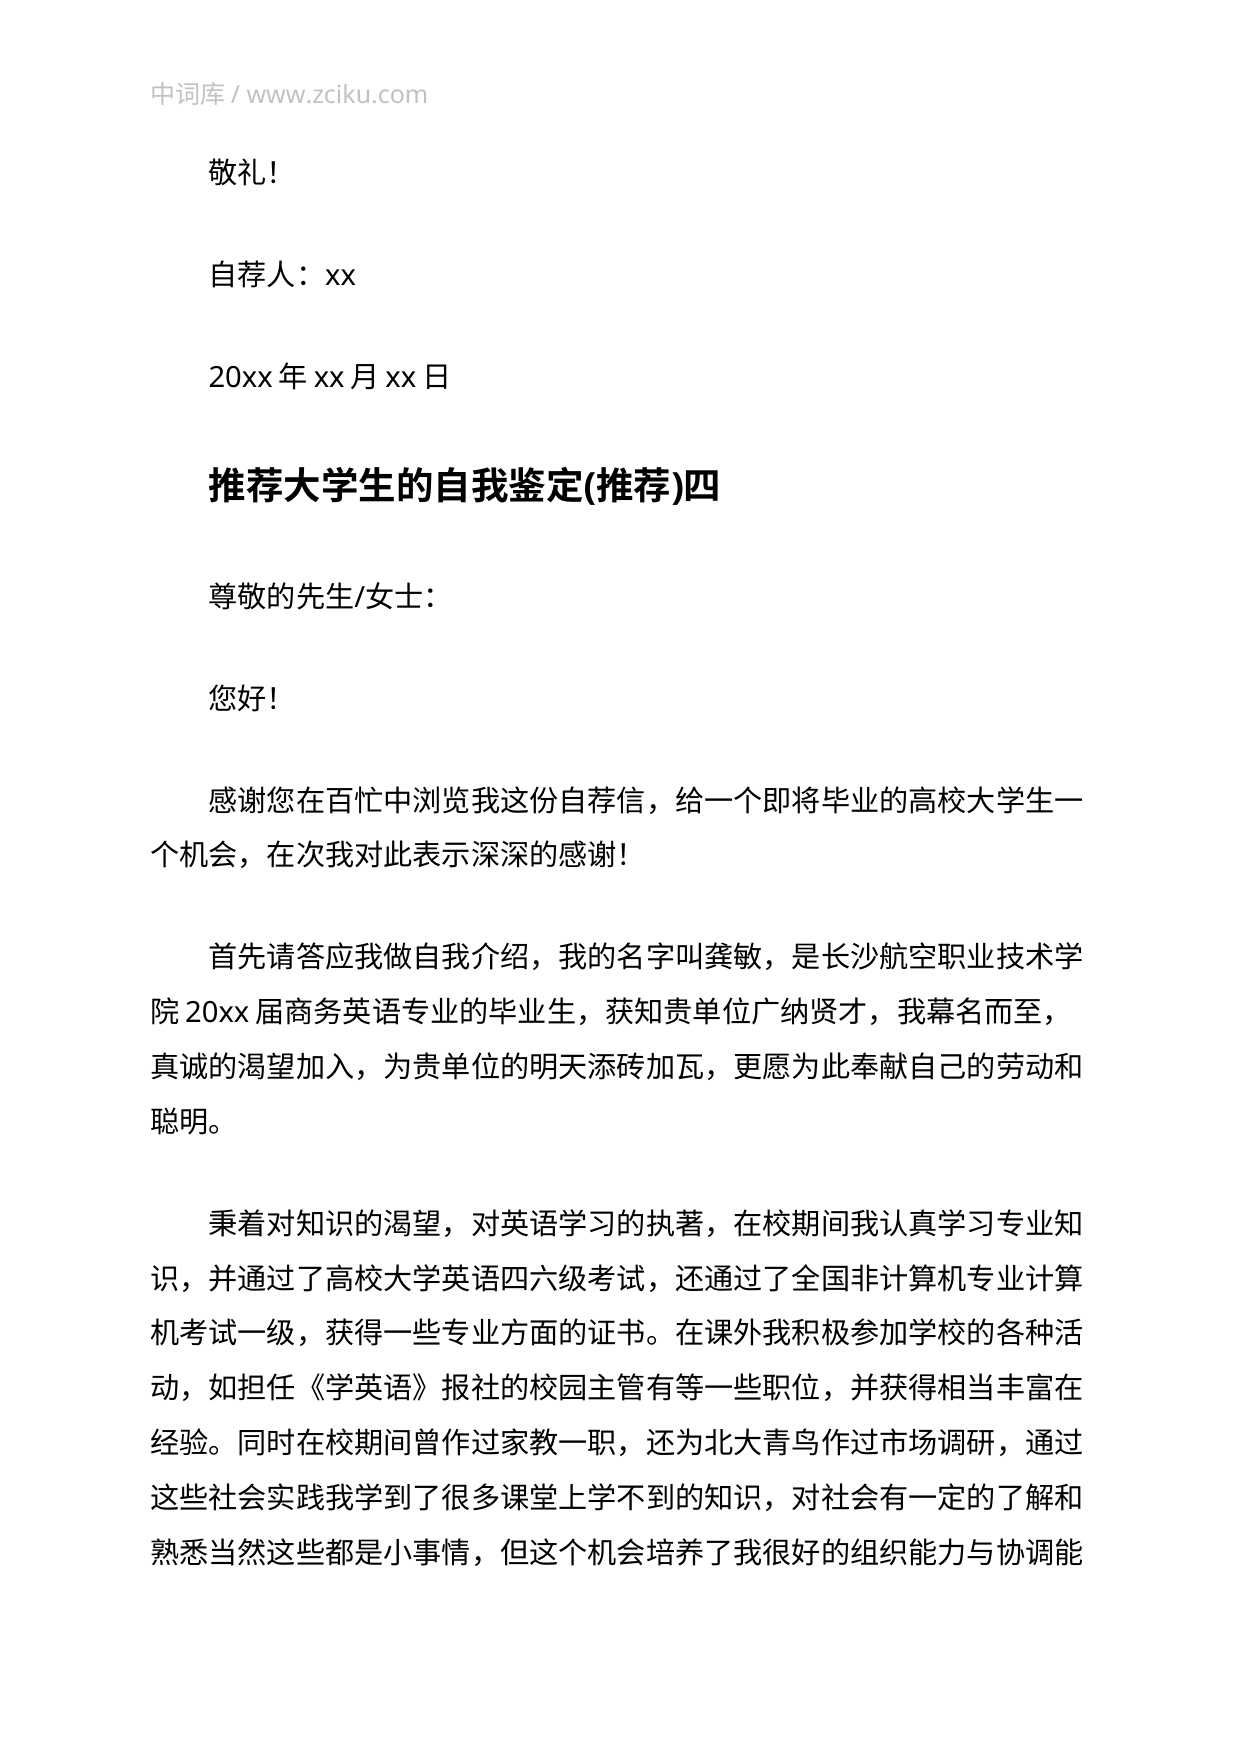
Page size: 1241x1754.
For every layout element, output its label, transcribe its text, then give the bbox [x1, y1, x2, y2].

text 感谢您在百忙中浏览我这份自荐信，给一个即将毕业的高校大学生一个机会，在次我对此表示深深的感谢！ [150, 777, 1090, 874]
text 尊敬的先生/女士： [150, 573, 1090, 616]
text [150, 1200, 1090, 1572]
text 自荐人：xx [150, 252, 1090, 294]
text 推荐大学生的自我鉴定(推荐)四 [150, 456, 1090, 510]
text 您好！ [150, 675, 1090, 718]
text 首先请答应我做自我介绍，我的名字叫龚敏，是长沙航空职业技术学院20xx届商务英语专业的毕业生，获知贵单位广纳贤才，我幕名而至，真诚的渴望加入，为贵单位的明天添砖加瓦，更愿为此奉献自己的劳动和聪明。 [150, 934, 1090, 1141]
text 20xx年xx月xx日 [150, 354, 1090, 396]
text 敬礼！ [150, 150, 1090, 192]
